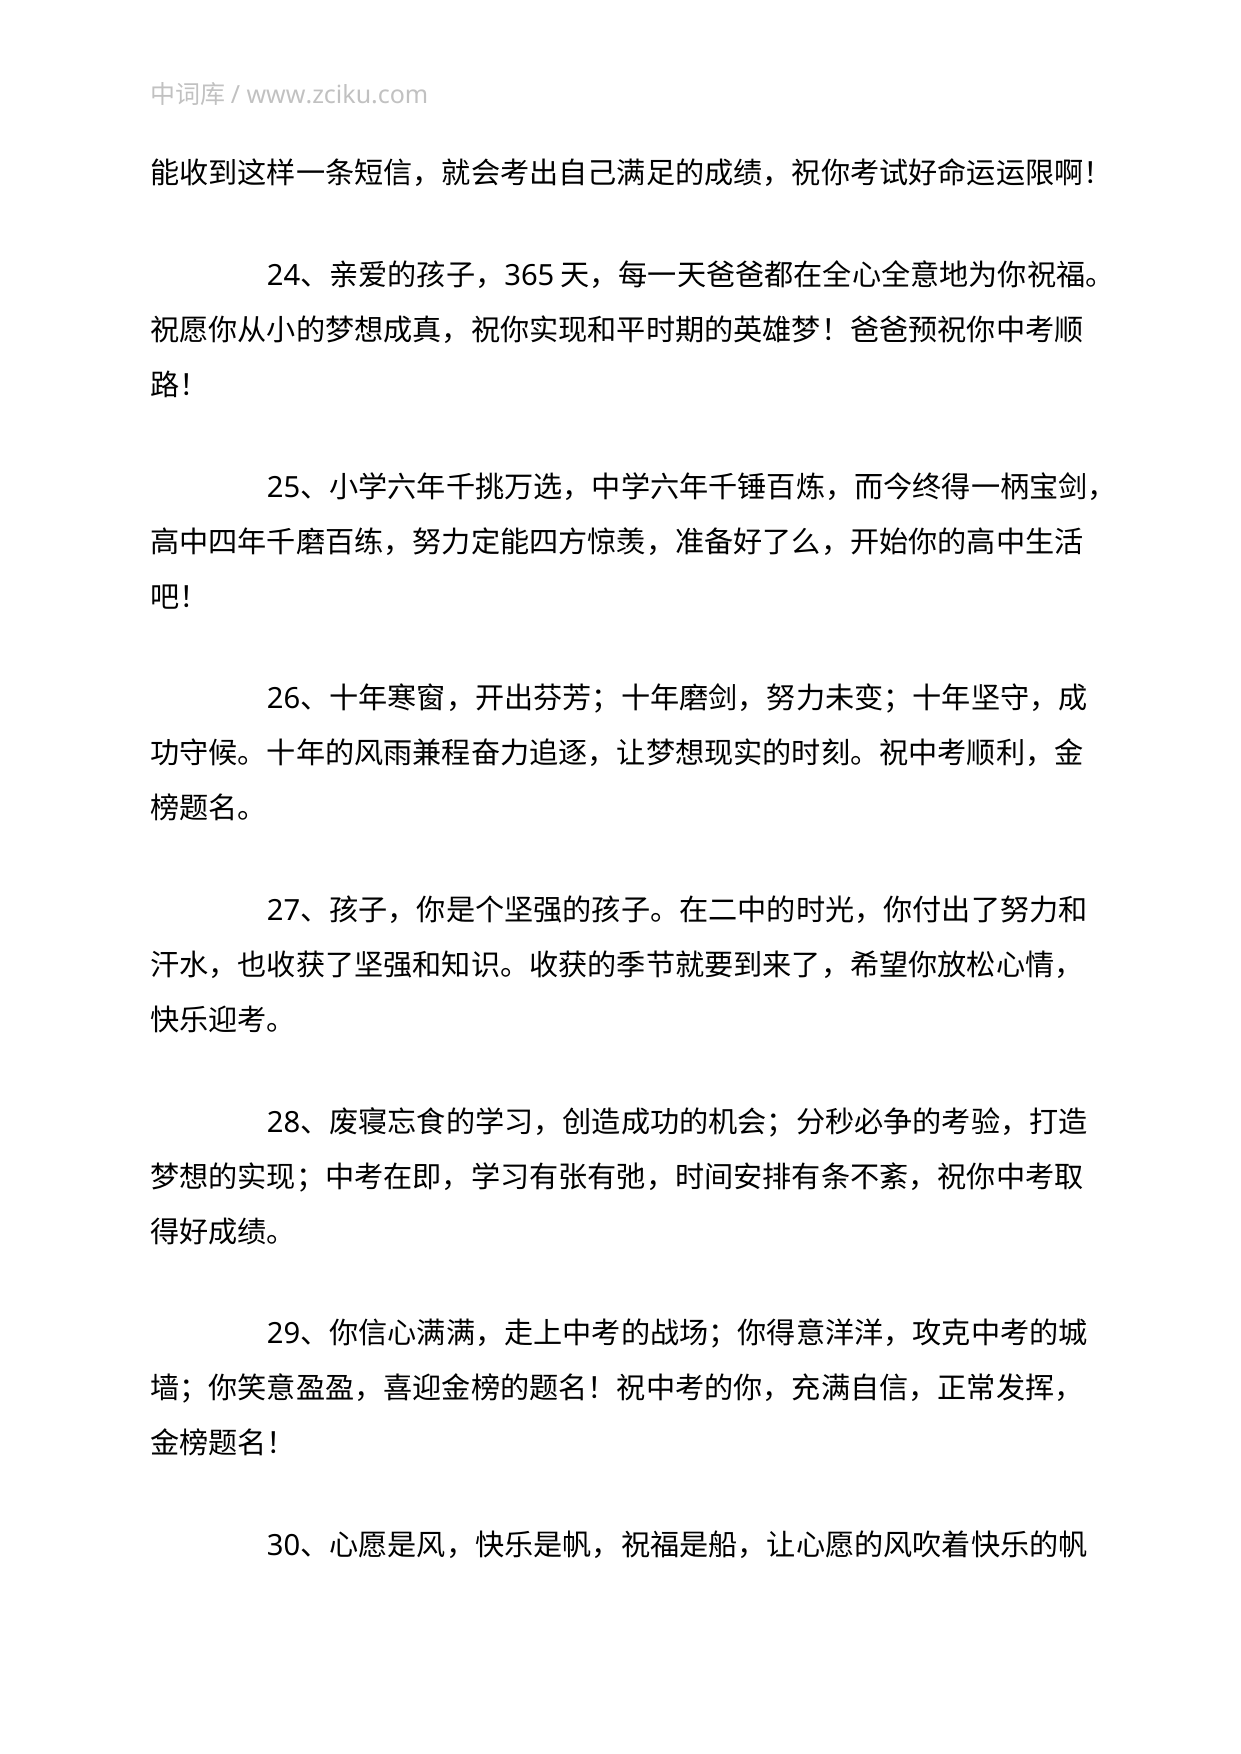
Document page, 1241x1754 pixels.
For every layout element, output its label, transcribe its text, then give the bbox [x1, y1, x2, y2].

text 27、孩子，你是个坚强的孩子。在二中的时光，你付出了努力和汗水，也收获了坚强和知识。收获的季节就要到来了，希望你放松心情，快乐迎考。 [150, 887, 1090, 1039]
text 26、十年寒窗，开出芬芳；十年磨剑，努力未变；十年坚守，成功守候。十年的风雨兼程奋力追逐，让梦想现实的时刻。祝中考顺利，金榜题名。 [150, 675, 1090, 827]
text 29、你信心满满，走上中考的战场；你得意洋洋，攻克中考的城墙；你笑意盈盈，喜迎金榜的题名！祝中考的你，充满自信，正常发挥，金榜题名！ [150, 1310, 1090, 1462]
text 28、废寝忘食的学习，创造成功的机会；分秒必争的考验，打造梦想的实现；中考在即，学习有张有弛，时间安排有条不紊，祝你中考取得好成绩。 [150, 1098, 1090, 1251]
text 25、小学六年千挑万选，中学六年千锤百炼，而今终得一柄宝剑，高中四年千磨百练，努力定能四方惊羡，准备好了么，开始你的高中生活吧！ [150, 463, 1090, 616]
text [150, 150, 1090, 192]
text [150, 1522, 1090, 1564]
text 24、亲爱的孩子，365天，每一天爸爸都在全心全意地为你祝福。祝愿你从小的梦想成真，祝你实现和平时期的英雄梦！爸爸预祝你中考顺路！ [150, 252, 1090, 404]
